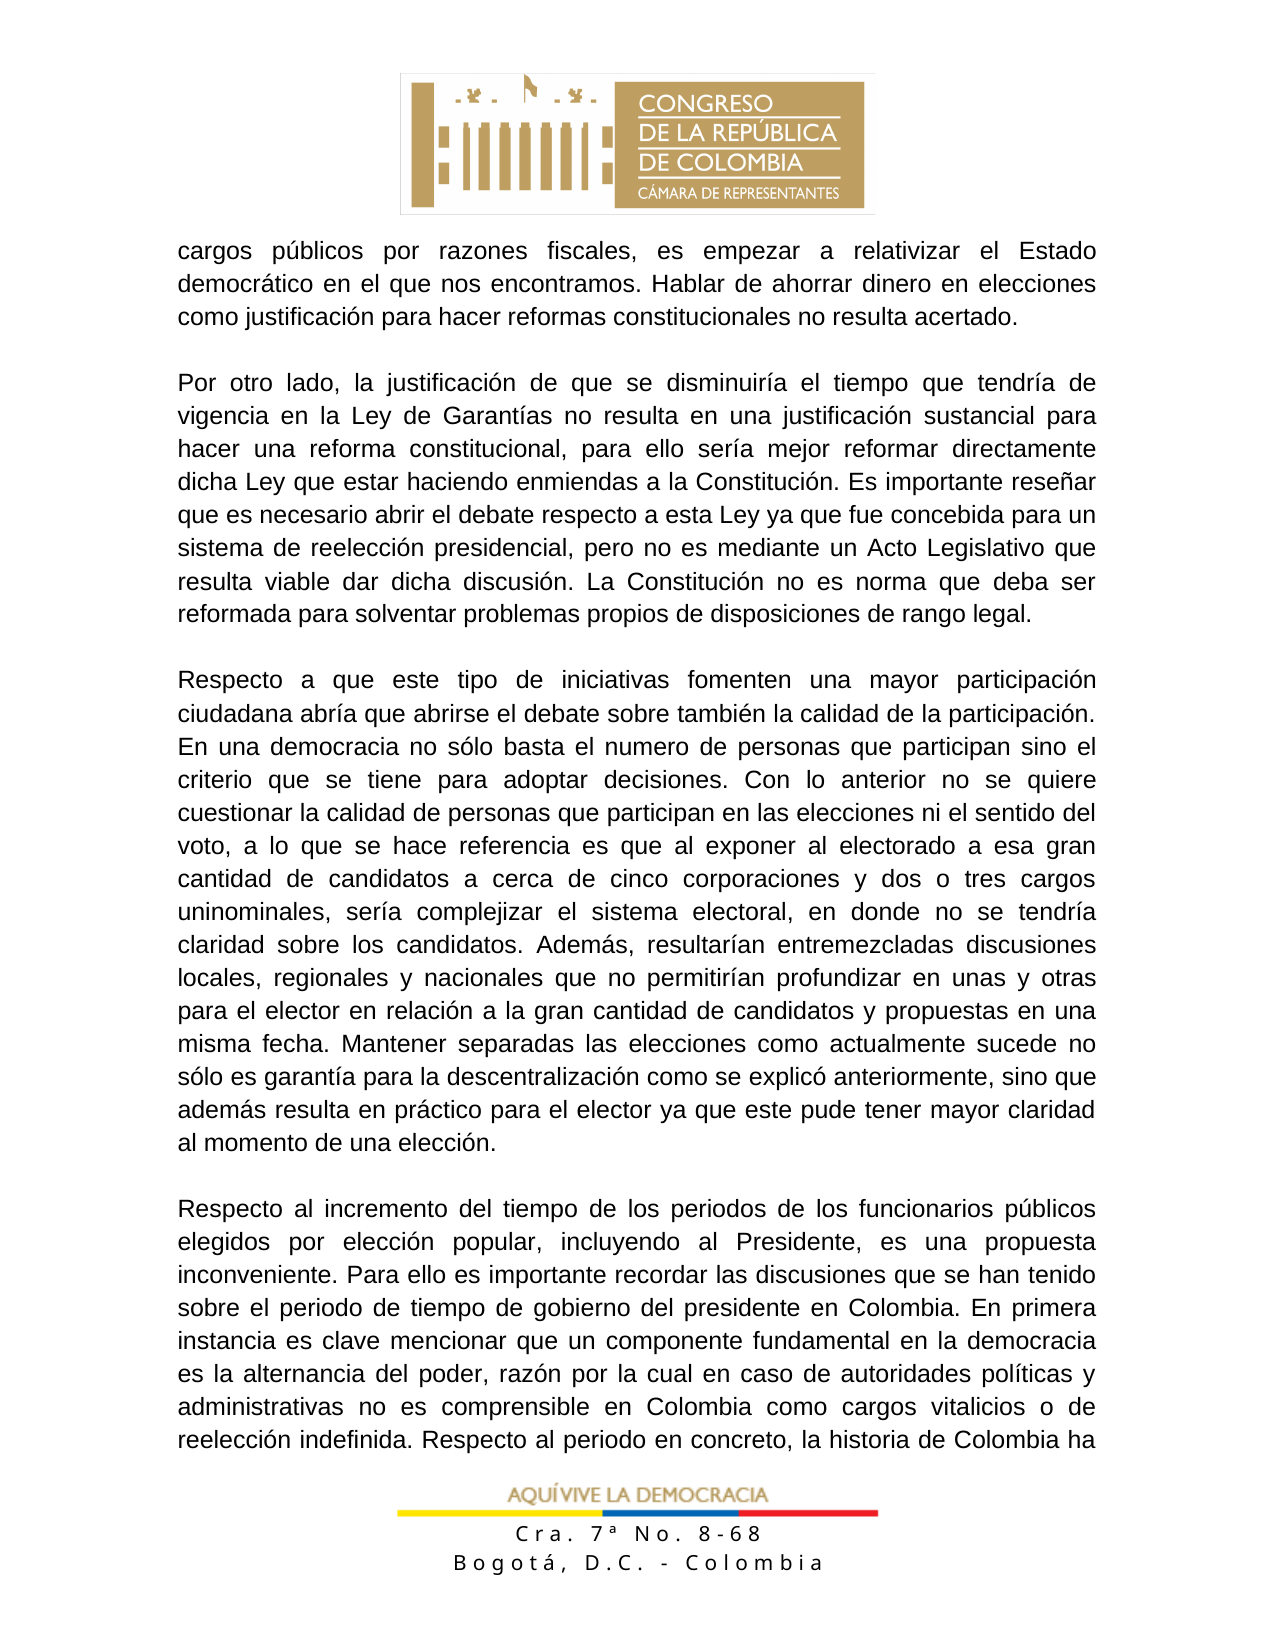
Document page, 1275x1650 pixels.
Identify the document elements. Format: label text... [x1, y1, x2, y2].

text Respecto a que este tipo de iniciativas fomenten una mayor participación ciudadana abría que abrirse el debate sobre también la calidad de la participación. En una democracia no sólo basta el numero de personas que participan sino el criterio que se tiene para adoptar decisiones. Con lo anterior no se quiere cuestionar la calidad de personas que participan en las elecciones ni el sentido del voto, a lo que se hace referencia es que al exponer al electorado a esa gran cantidad de candidatos a cerca de cinco corporaciones y dos o tres cargos uninominales, sería complejizar el sistema electoral, en donde no se tendría claridad sobre los candidatos. Además, resultarían entremezcladas discusiones locales, regionales y nacionales que no permitirían profundizar en unas y otras para el elector en relación a la gran cantidad de candidatos y propuestas en una misma fecha. Mantener separadas las elecciones como actualmente sucede no sólo es garantía para la descentralización como se explicó anteriormente, sino que además resulta en práctico para el elector ya que este pude tener mayor claridad al momento de una elección. [177, 666, 1098, 1157]
text Por otro lado, la justificación de que se disminuiría el tiempo que tendría de vigencia en la Ley de Garantías no resulta en una justificación sustancial para hacer una reforma constitucional, para ello sería mejor reformar directamente dicha Ley que estar haciendo enmiendas a la Constitución. Es importante reseñar que es necesario abrir el debate respecto a esta Ley ya que fue concebida para un sistema de reelección presidencial, pero no es mediante un Acto Legislativo que resulta viable dar dicha discusión. La Constitución no es norma que deba ser reformada para solventar problemas propios de disposiciones de rango legal. [177, 368, 1098, 628]
picture [400, 73, 876, 215]
picture [382, 1475, 893, 1520]
